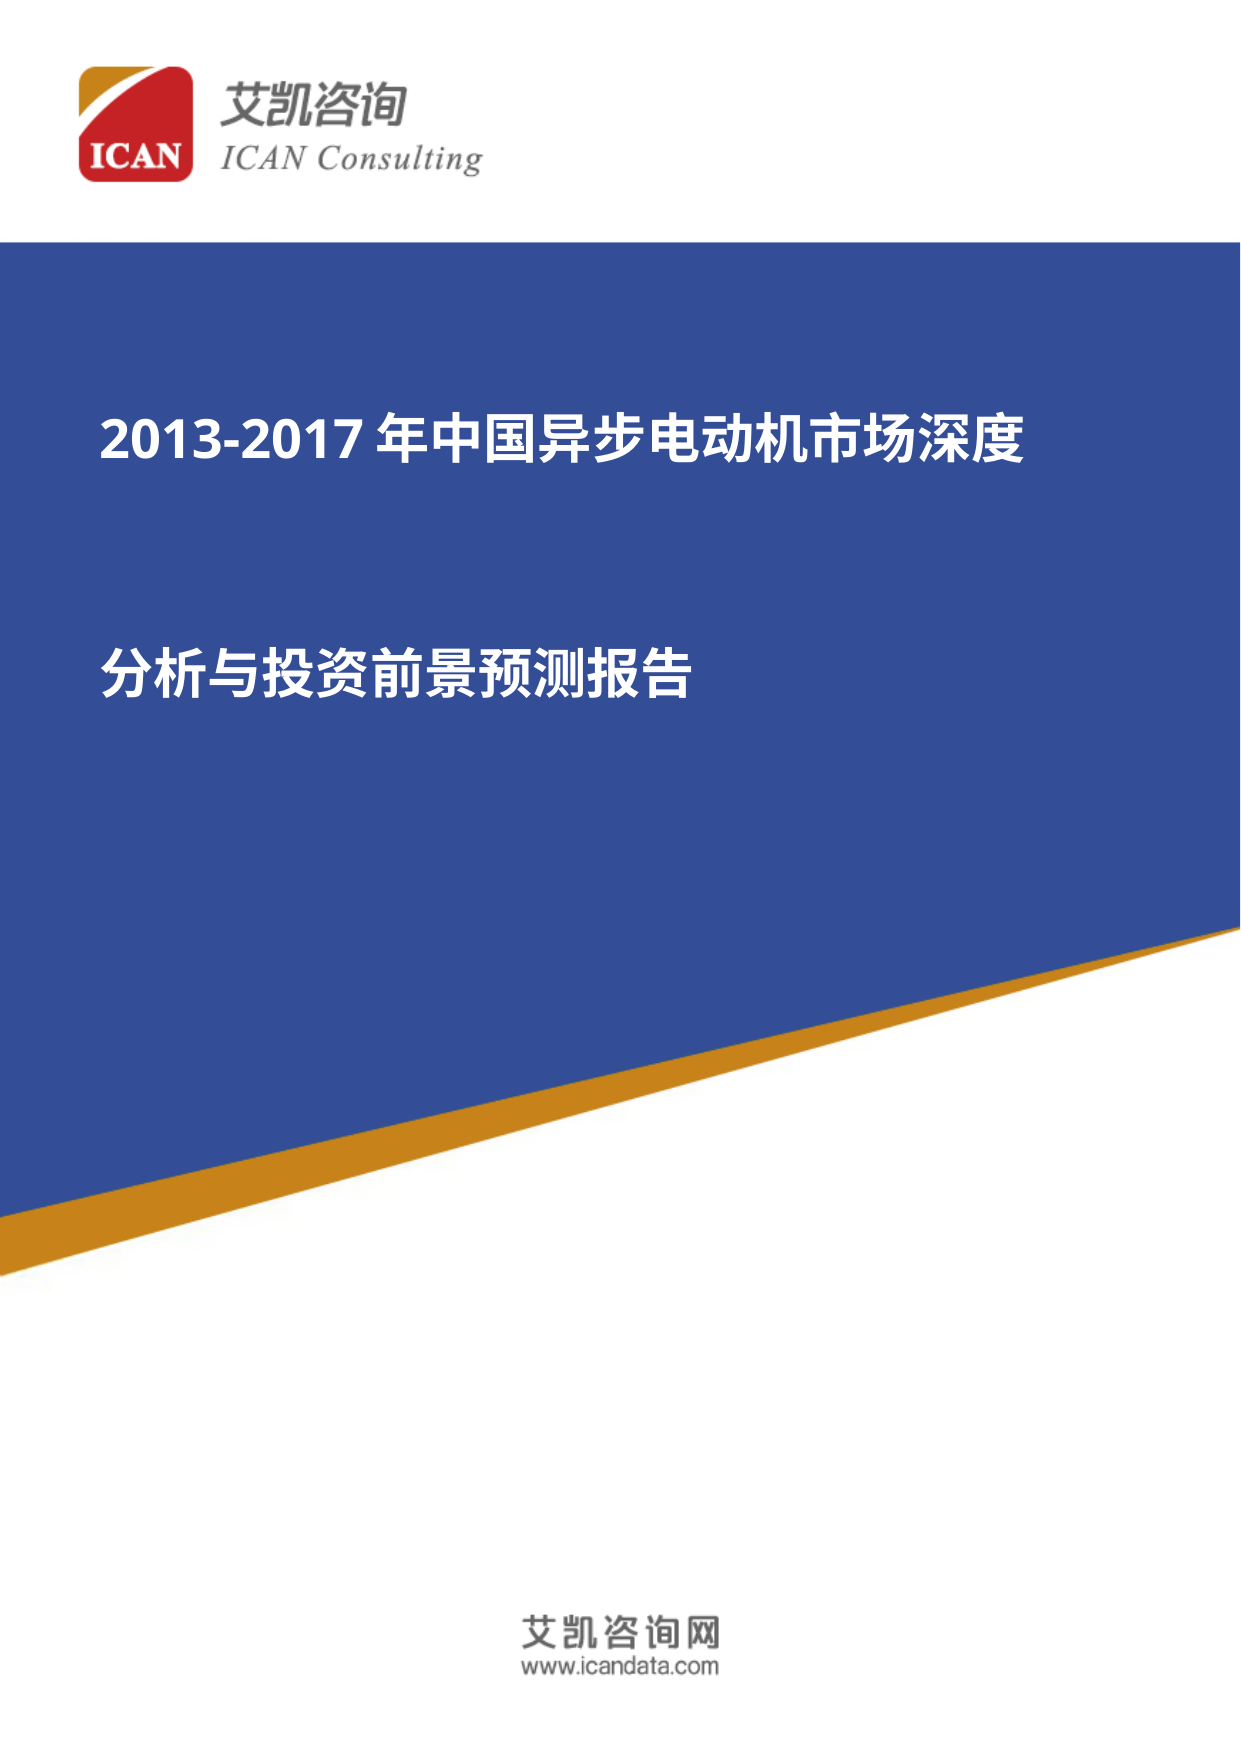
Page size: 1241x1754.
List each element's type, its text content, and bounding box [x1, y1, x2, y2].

picture [0, 5, 1241, 1754]
subtitle 2013-2017年中国异步电动机市场深度分析与投资前景预测报告 [99, 386, 1053, 718]
